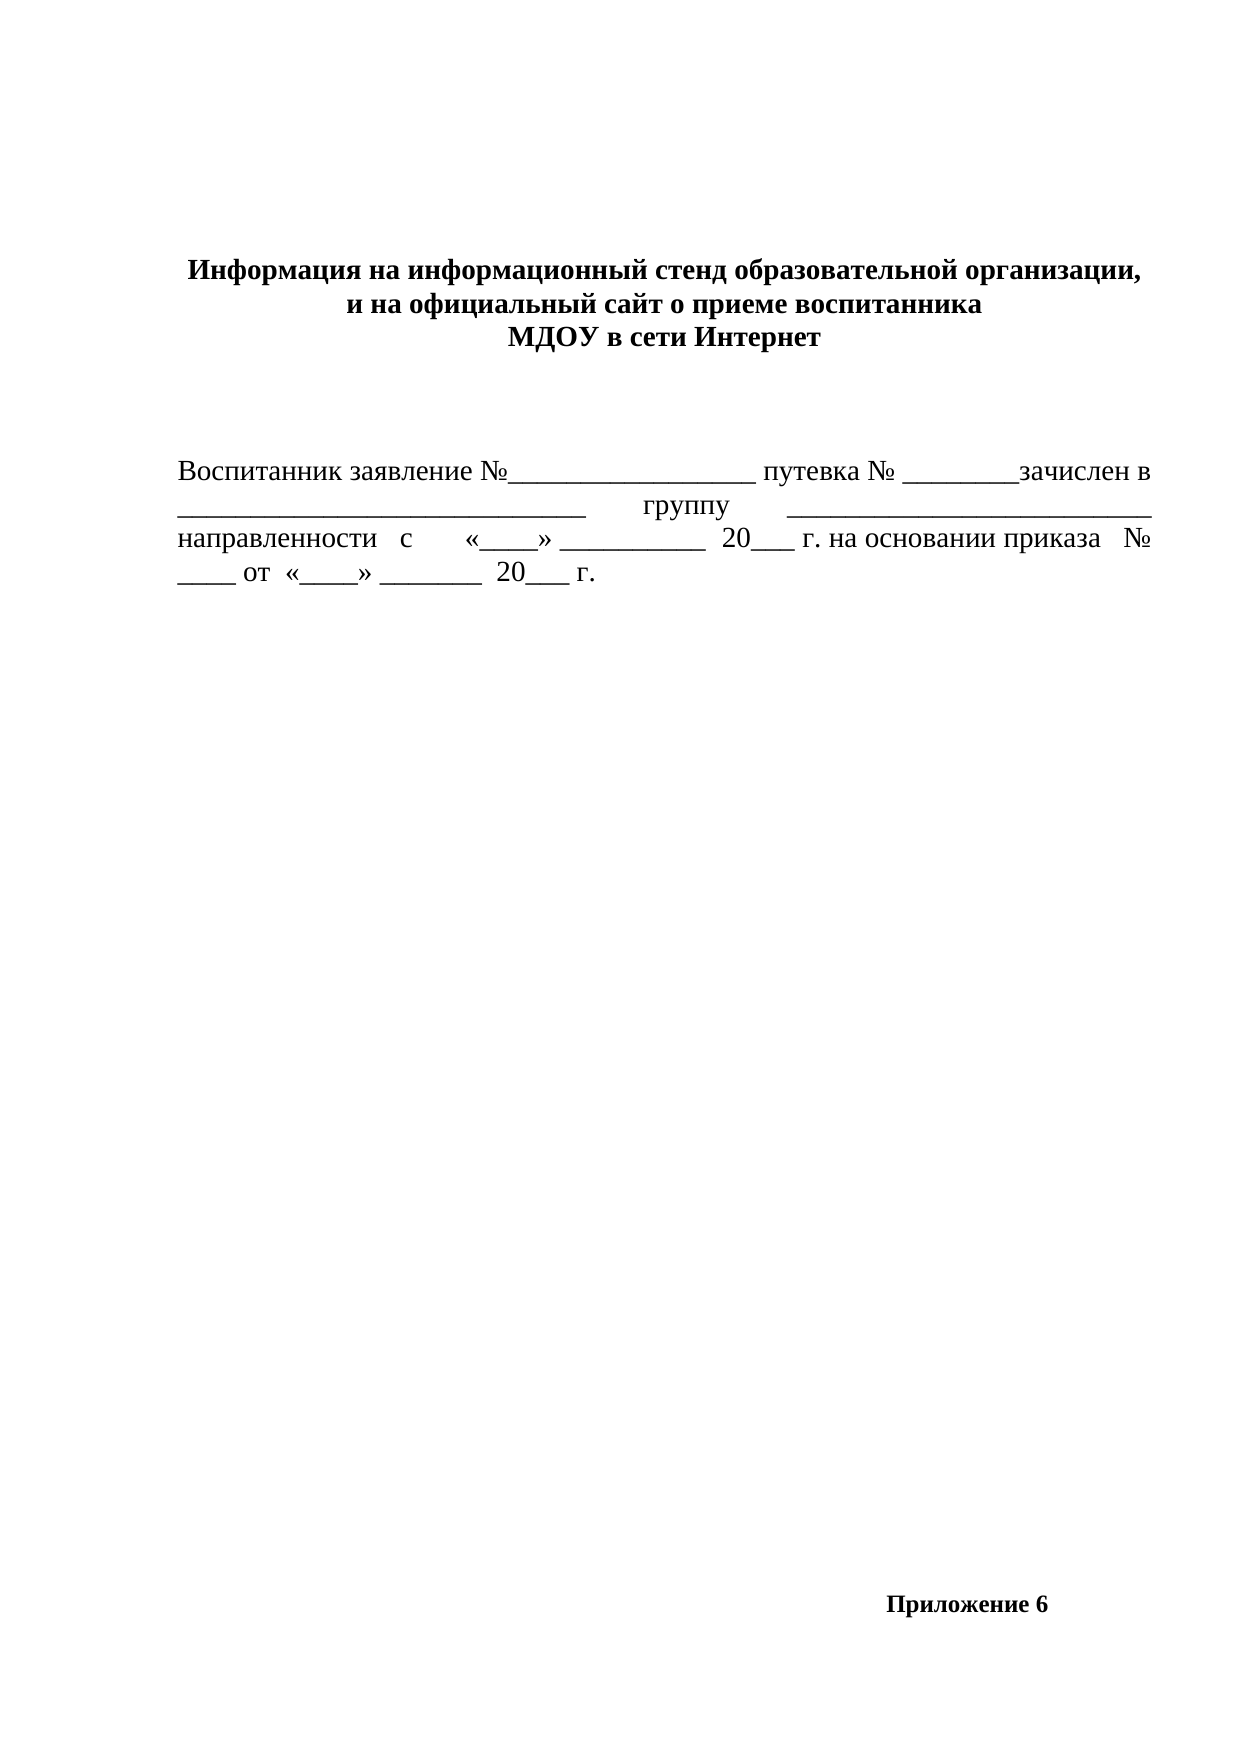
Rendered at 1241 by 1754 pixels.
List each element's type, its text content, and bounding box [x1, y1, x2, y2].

text Информация на информационный стенд образовательной организации, и на официальный сайт о приеме воспитанника [177, 252, 1152, 319]
text Приложение 6Приложе [177, 1589, 1152, 1618]
text Воспитанник заявление №_________________ путевка № ________зачислен в ____________________________ группу _________________________ направленности с «____» __________ 20___ г. на основании приказа № ____ от «____» _______ 20___ г. [177, 453, 1152, 588]
text МДОУ в сети Интернет [177, 319, 1152, 353]
